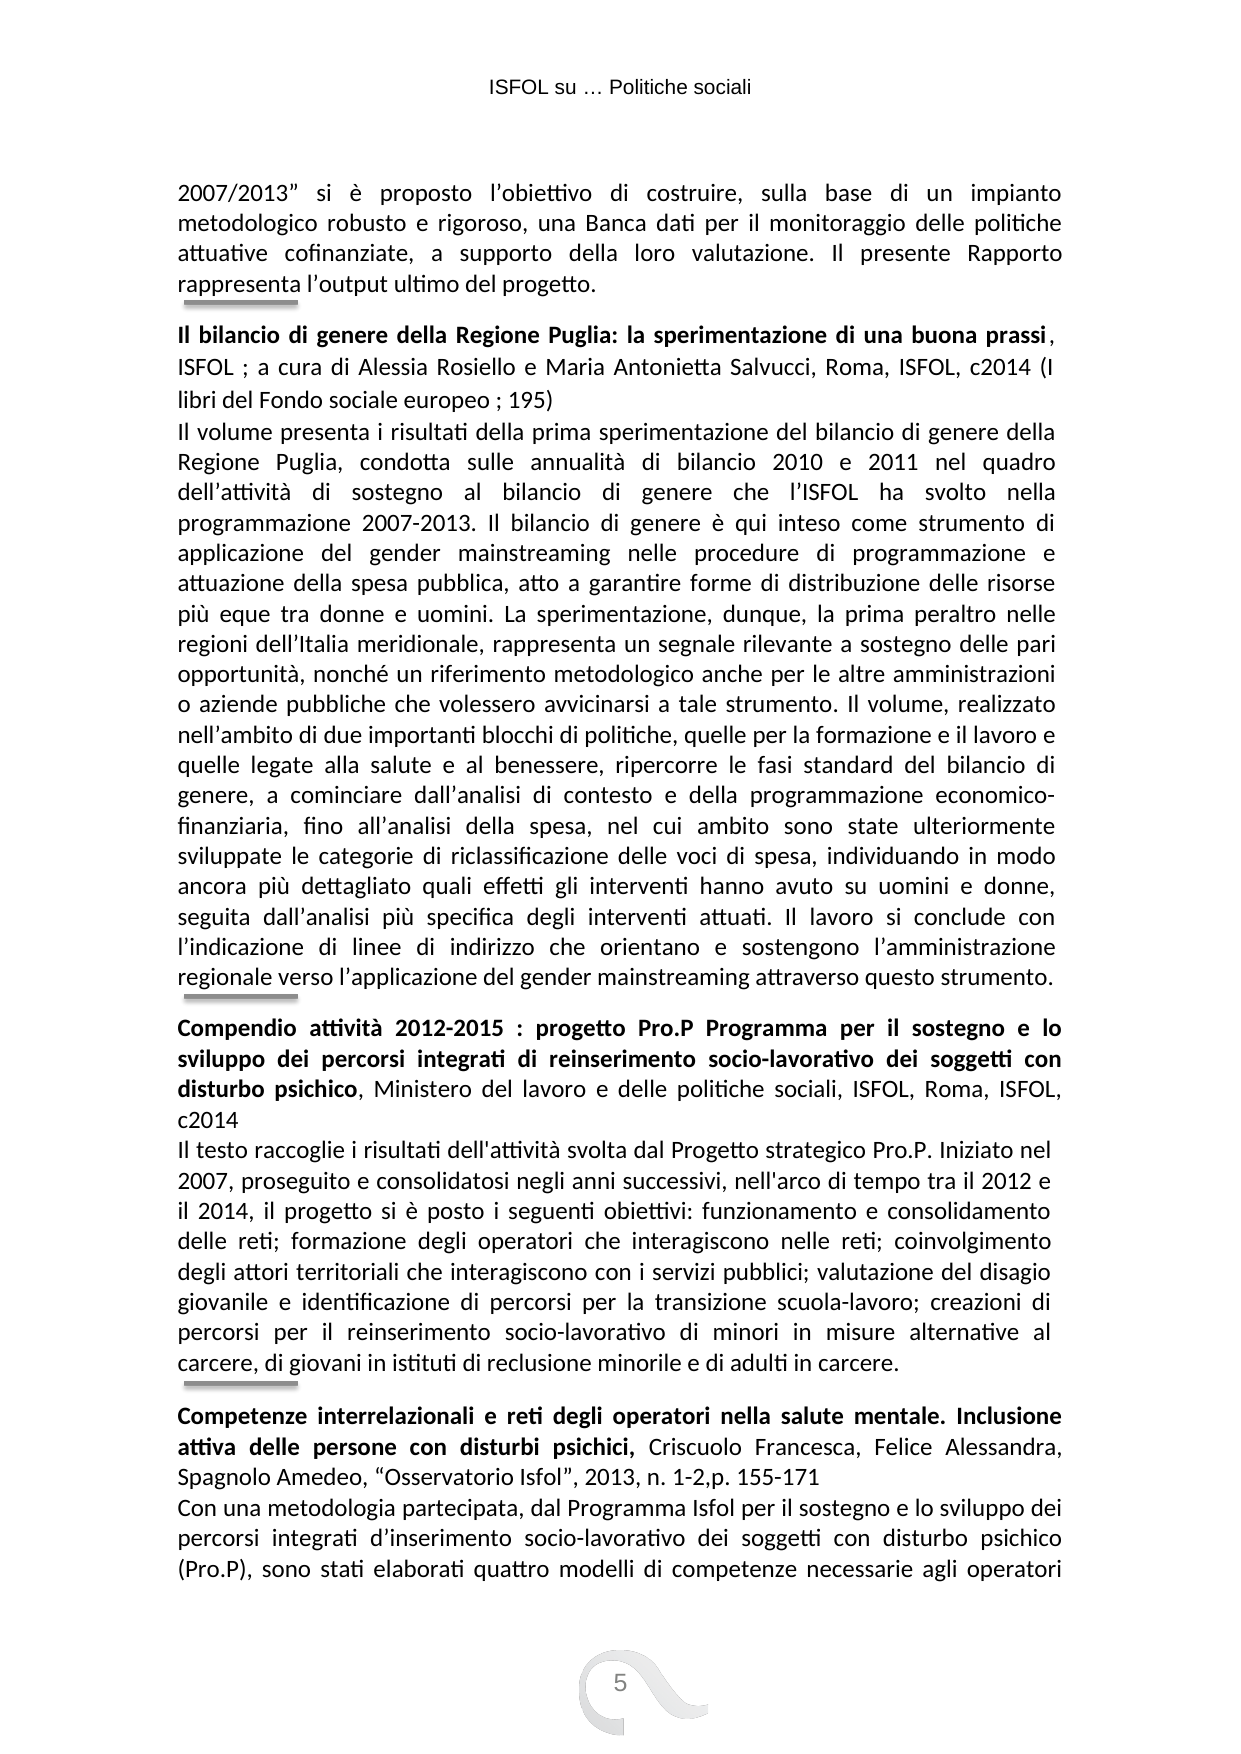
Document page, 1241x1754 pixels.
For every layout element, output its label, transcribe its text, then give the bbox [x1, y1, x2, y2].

text Competenze interrelazionali e reti degli operatori nella salute mentale. Inclusione attiva delle persone con disturbi psichici, Criscuolo Francesca, Felice Alessandra, Spagnolo Amedeo, “Osservatorio Isfol”, 2013, n. 1-2,p. 155-171 [177, 1400, 1063, 1492]
text Il volume presenta i risultati della prima sperimentazione del bilancio di genere della Regione Puglia, condotta sulle annualità di bilancio 2010 e 2011 nel quadro dell’attività di sostegno al bilancio di genere che l’ISFOL ha svolto nella programmazione 2007-2013. Il bilancio di genere è qui inteso come strumento di applicazione del gender mainstreaming nelle procedure di programmazione e attuazione della spesa pubblica, atto a garantire forme di distribuzione delle risorse più eque tra donne e uomini. La sperimentazione, dunque, la prima peraltro nelle regioni dell’Italia meridionale, rappresenta un segnale rilevante a sostegno delle pari opportunità, nonché un riferimento metodologico anche per le altre amministrazioni o aziende pubbliche che volessero avvicinarsi a tale strumento. Il volume, realizzato nell’ambito di due importanti blocchi di politiche, quelle per la formazione e il lavoro e quelle legate alla salute e al benessere, ripercorre le fasi standard del bilancio di genere, a cominciare dall’analisi di contesto e della programmazione economico-finanziaria, fino all’analisi della spesa, nel cui ambito sono state ulteriormente sviluppate le categorie di riclassificazione delle voci di spesa, individuando in modo ancora più dettagliato quali effetti gli interventi hanno avuto su uomini e donne, seguita dall’analisi più specifica degli interventi attuati. Il lavoro si conclude con l’indicazione di linee di indirizzo che orientano e sostengono l’amministrazione regionale verso l’applicazione del gender mainstreaming attraverso questo strumento. [177, 416, 1057, 992]
picture [177, 992, 305, 1009]
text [177, 177, 1063, 298]
text Il bilancio di genere della Regione Puglia: la sperimentazione di una buona prassi, ISFOL ; a cura di Alessia Rosiello e Maria Antonietta Salvucci, Roma, ISFOL, c2014 (I libri del Fondo sociale europeo ; 195) [177, 319, 1055, 414]
picture [573, 1650, 715, 1738]
text Compendio attività 2012-2015 : progetto Pro.P Programma per il sostegno e lo sviluppo dei percorsi integrati di reinserimento socio-lavorativo dei soggetti con disturbo psichico, Ministero del lavoro e delle politiche sociali, ISFOL, Roma, ISFOL, c2014 [177, 1013, 1063, 1135]
picture [177, 1377, 305, 1396]
picture [177, 298, 305, 315]
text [177, 1492, 1063, 1583]
text Il testo raccoglie i risultati dell'attività svolta dal Progetto strategico Pro.P. Iniziato nel 2007, proseguito e consolidatosi negli anni successivi, nell'arco di tempo tra il 2012 e il 2014, il progetto si è posto i seguenti obiettivi: funzionamento e consolidamento delle reti; formazione degli operatori che interagiscono nelle reti; coinvolgimento degli attori territoriali che interagiscono con i servizi pubblici; valutazione del disagio giovanile e identificazione di percorsi per la transizione scuola-lavoro; creazioni di percorsi per il reinserimento socio-lavorativo di minori in misure alternative al carcere, di giovani in istituti di reclusione minorile e di adulti in carcere. [177, 1135, 1053, 1377]
